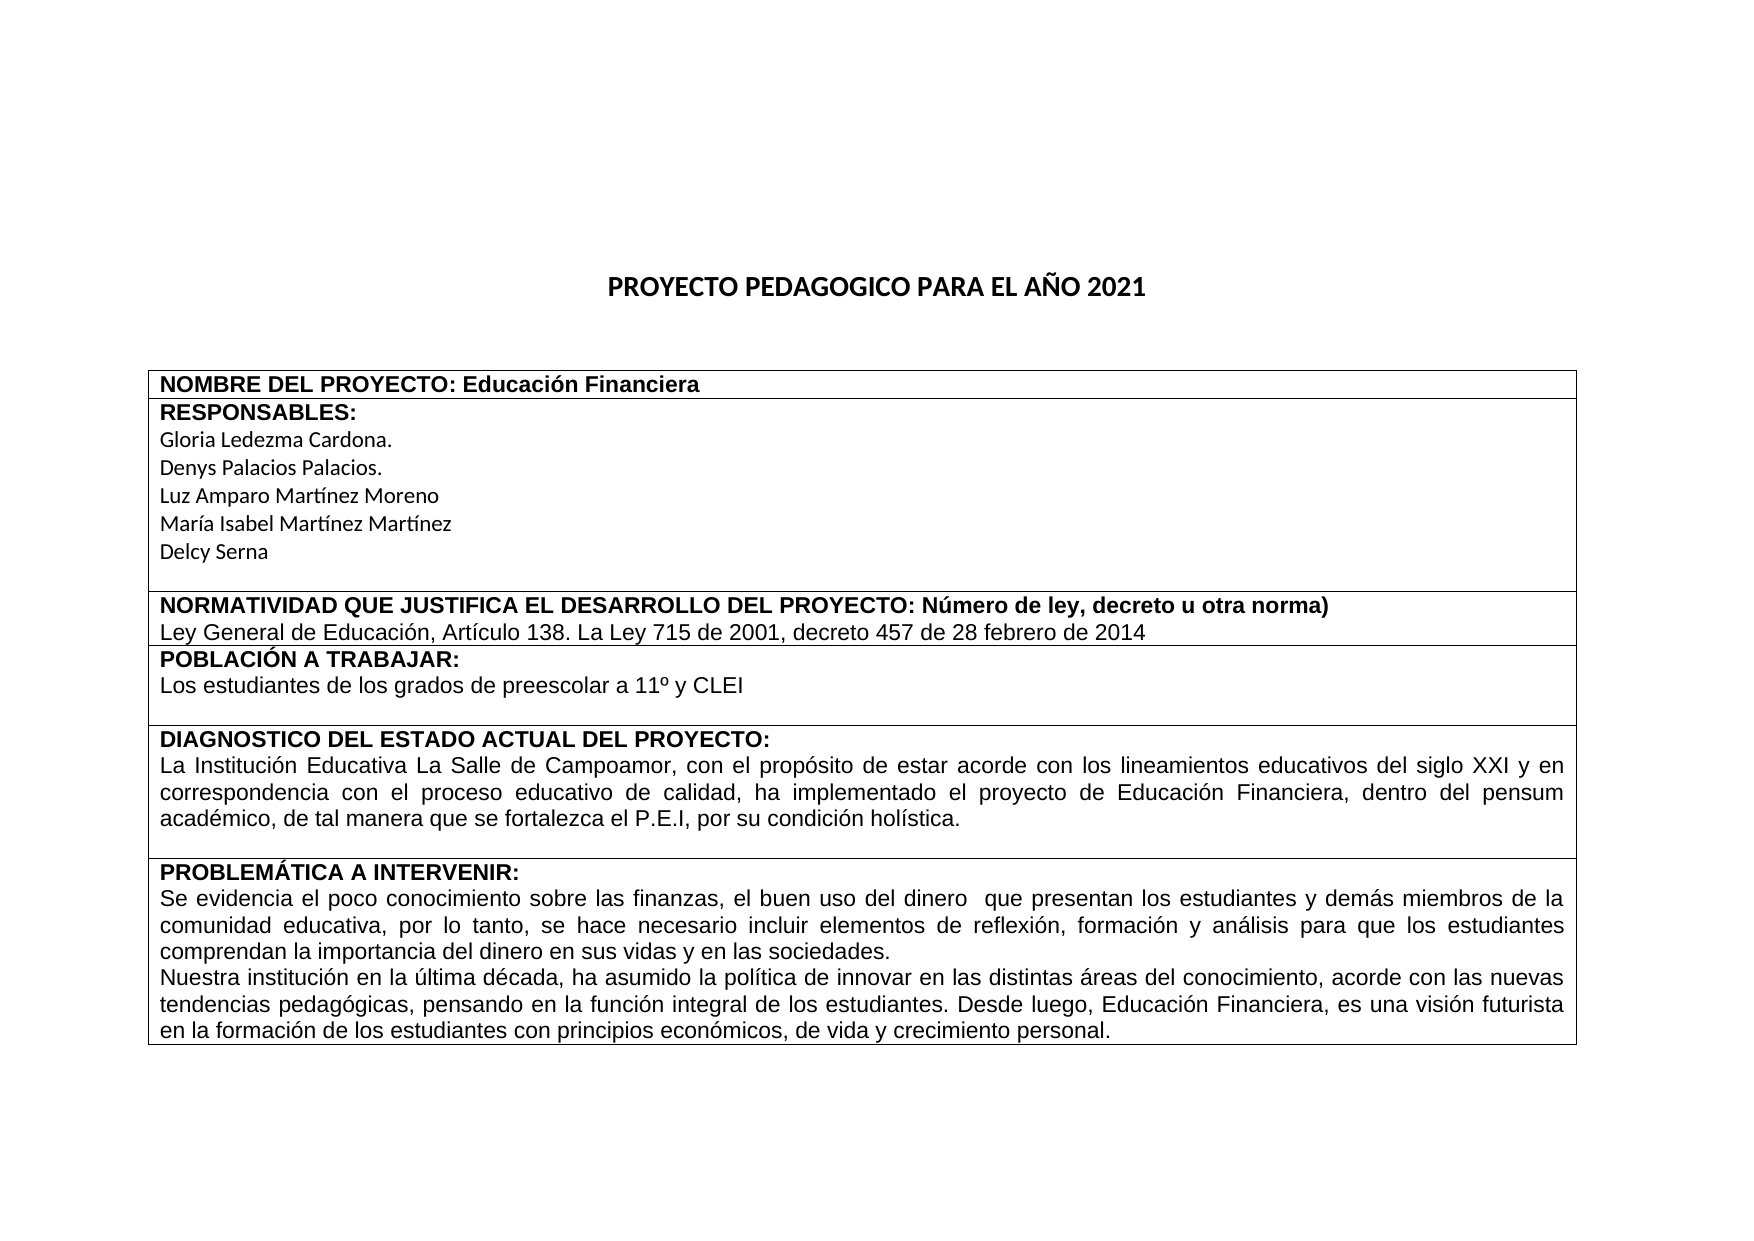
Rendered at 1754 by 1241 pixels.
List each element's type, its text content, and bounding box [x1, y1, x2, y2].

table_header NOMBRE DEL PROYECTO: Educación Financiera [149, 371, 1576, 397]
text PROYECTO PEDAGOGICO PARA EL AÑO 2021 [148, 268, 1606, 304]
table_cell NORMATIVIDAD QUE JUSTIFICA EL DESARROLLO DEL PROYECTO: Número de ley, decreto u otra norma) Ley General de Educación, Artículo 138. La Ley 715 de 2001, decreto 457 de 28 febrero de 2014 [149, 592, 1576, 645]
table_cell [149, 859, 1576, 1043]
table_cell RESPONSABLES: Gloria Ledezma Cardona. Denys Palacios Palacios. Luz Amparo Martínez Moreno María Isabel Martínez Martínez Delcy Serna [149, 399, 1576, 591]
table_cell DIAGNOSTICO DEL ESTADO ACTUAL DEL PROYECTO: La Institución Educativa La Salle de Campoamor, con el propósito de estar acorde con los lineamientos educativos del siglo XXI y en correspondencia con el proceso educativo de calidad, ha implementado el proyecto de Educación Financiera, dentro del pensum académico, de tal manera que se fortalezca el P.E.I, por su condición holística. [149, 726, 1576, 858]
table_cell POBLACIÓN A TRABAJAR: Los estudiantes de los grados de preescolar a 11º y CLEI [149, 646, 1576, 725]
